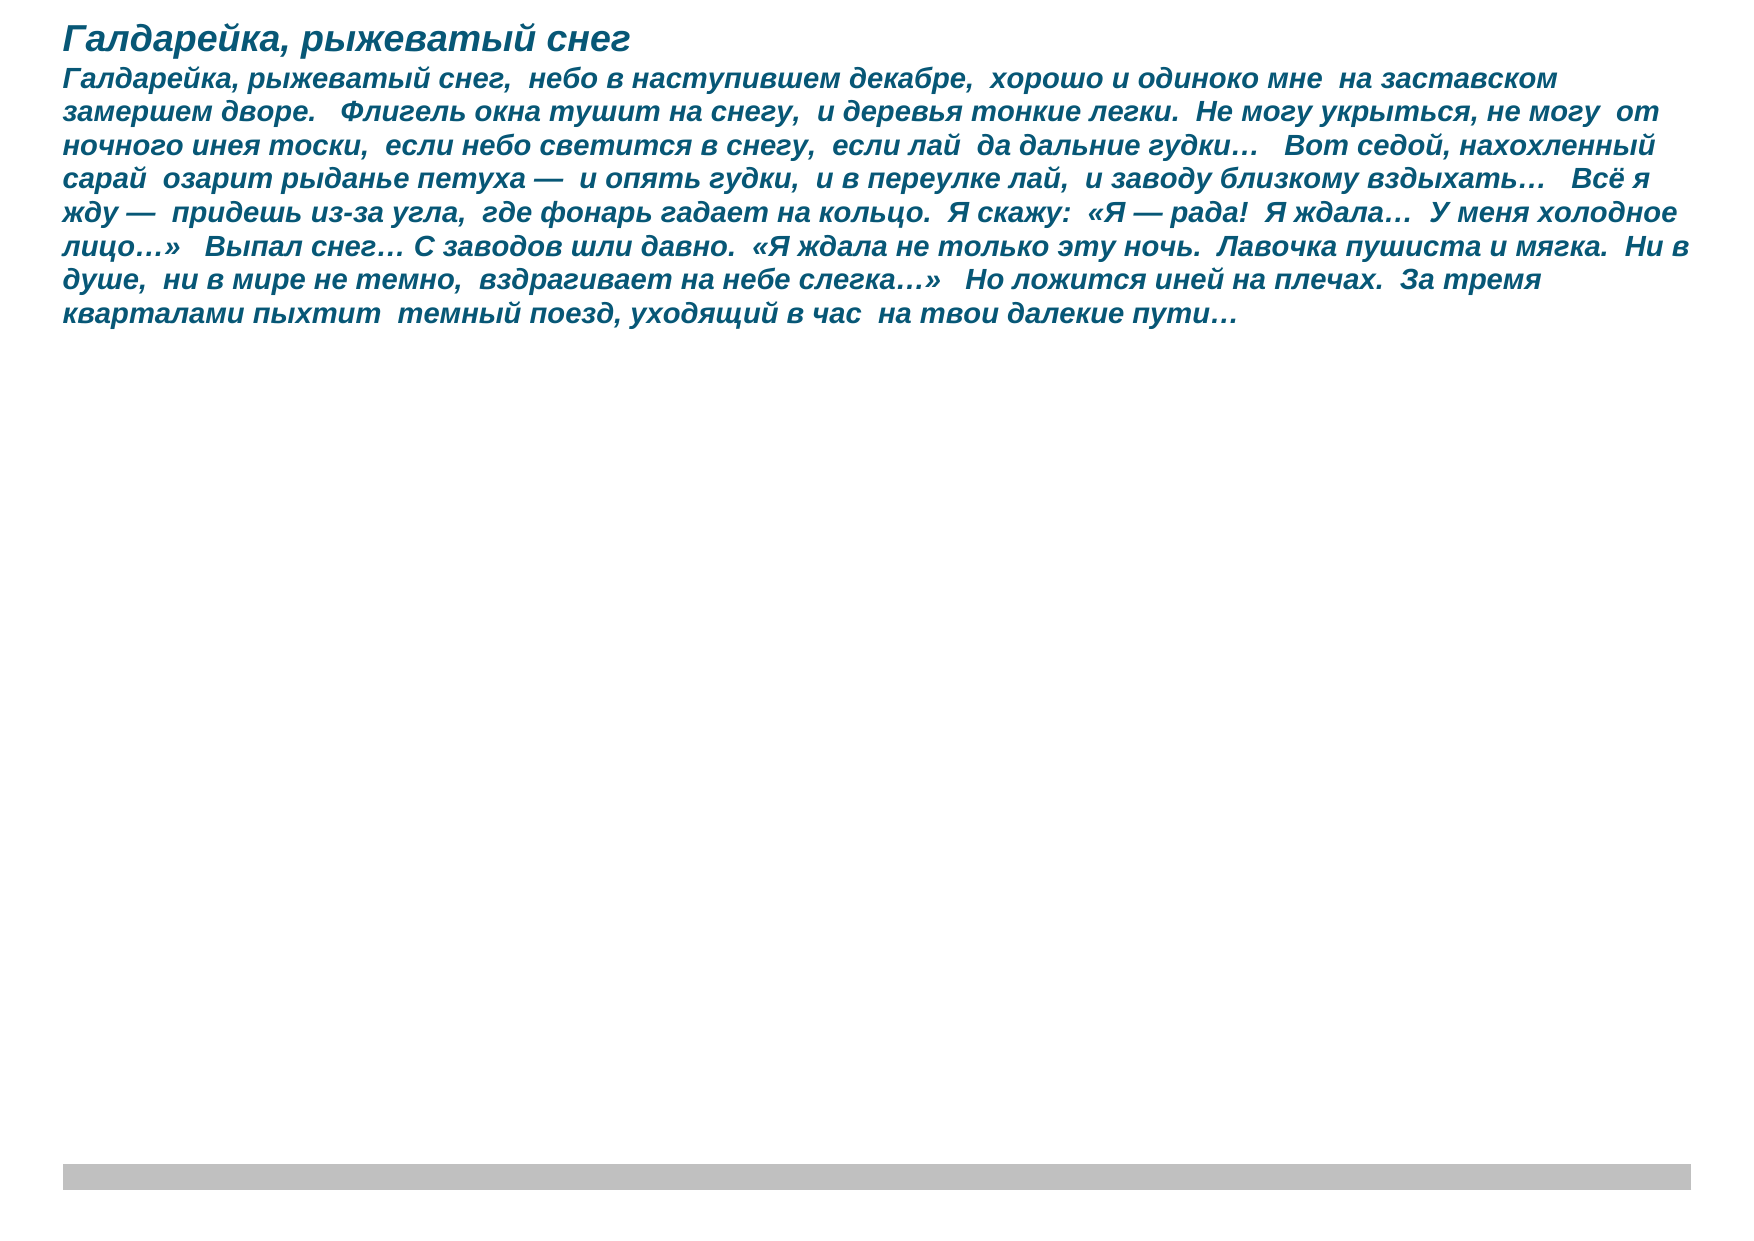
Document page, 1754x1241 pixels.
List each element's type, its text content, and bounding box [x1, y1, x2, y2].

text Галдарейка, рыжеватый снег, [62, 61, 1691, 329]
subtitle Галдарейка, рыжеватый снег [62, 17, 1691, 60]
